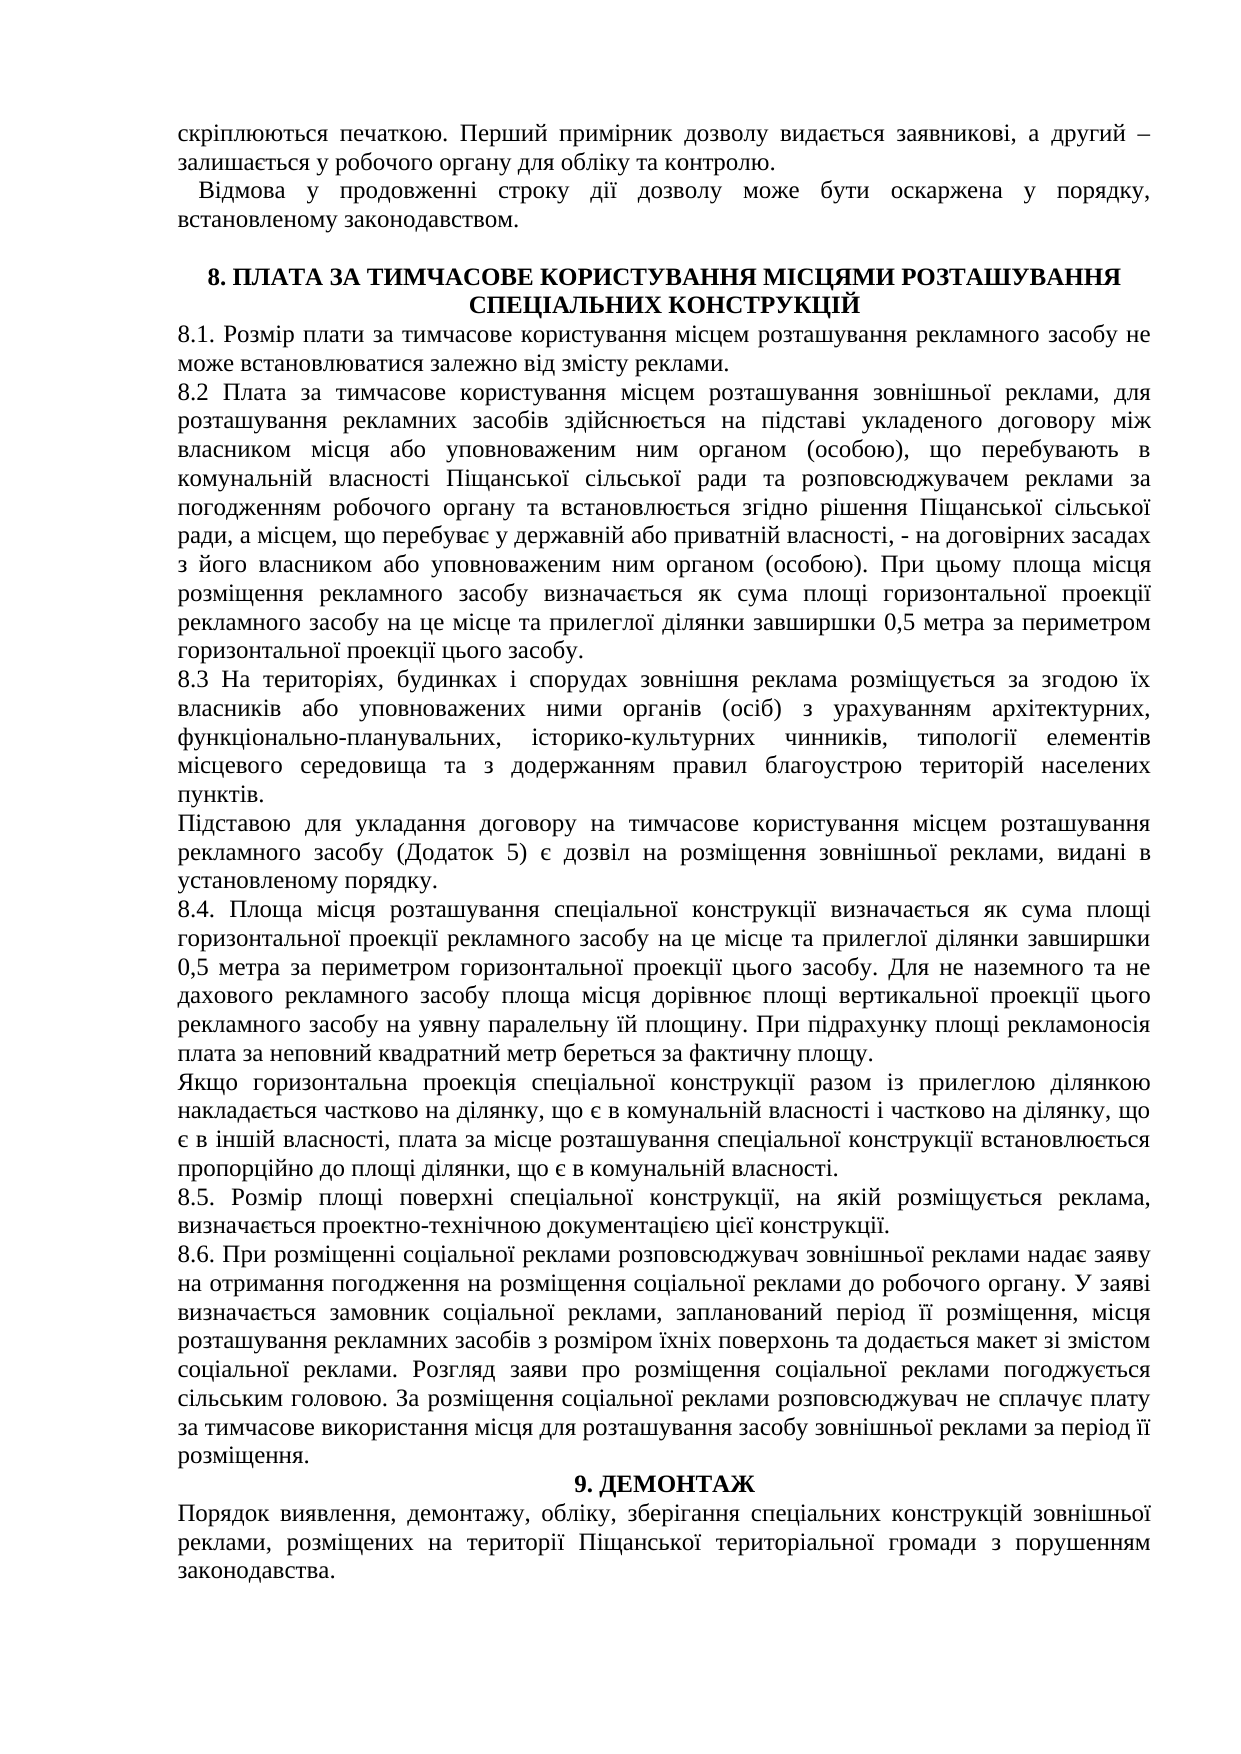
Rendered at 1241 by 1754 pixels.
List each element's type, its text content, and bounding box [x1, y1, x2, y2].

text Підставою для укладання договору на тимчасове користування місцем розташування рекламного засобу (Додаток 5) є дозвіл на розміщення зовнішньої реклами, видані в установленому порядку. [177, 808, 1152, 894]
text Якщо горизонтальна проекція спеціальної конструкції разом із прилеглою ділянкою накладається частково на ділянку, що є в комунальній власності і частково на ділянку, що є в іншій власності, плата за місце розташування спеціальної конструкції встановлюється пропорційно до площі ділянки, що є в комунальній власності. [177, 1067, 1152, 1182]
text 8. ПЛАТА ЗА ТИМЧАСОВЕ КОРИСТУВАННЯ МІСЦЯМИ РОЗТАШУВАННЯ СПЕЦІАЛЬНИХ КОНСТРУКЦІЙ [177, 262, 1152, 319]
text 9. ДЕМОНТАЖ [177, 1469, 1152, 1498]
text Порядок виявлення, демонтажу, обліку, зберігання спеціальних конструкцій зовнішньої реклами, розміщених на території Піщанської територіальної громади з порушенням законодавства. [177, 1498, 1152, 1584]
text 8.3 На територіях, будинках і спорудах зовнішня реклама розміщується за згодою їх власників або уповноважених ними органів (осіб) з урахуванням архітектурних, функціонально-планувальних, історико-культурних чинників, типології елементів місцевого середовища та з додержанням правил благоустрою територій населених пунктів. [177, 664, 1152, 808]
text 8.6. При розміщенні соціальної реклами розповсюджувач зовнішньої реклами надає заяву на отримання погодження на розміщення соціальної реклами до робочого органу. У заяві визначається замовник соціальної реклами, запланований період її розміщення, місця розташування рекламних засобів з розміром їхніх поверхонь та додається макет зі змістом соціальної реклами. Розгляд заяви про розміщення соціальної реклами погоджується сільським головою. За розміщення соціальної реклами розповсюджувач не сплачує плату за тимчасове використання місця для розташування засобу зовнішньої реклами за період її розміщення. [177, 1239, 1152, 1469]
text Відмова у продовженні строку дії дозволу може бути оскаржена у порядку, встановленому законодавством. [177, 176, 1152, 233]
text 8.5. Розмір площі поверхні спеціальної конструкції, на якій розміщується реклама, визначається проектно-технічною документацією цієї конструкції. [177, 1182, 1152, 1239]
text 8.2 Плата за тимчасове користування місцем розташування зовнішньої реклами, для розташування рекламних засобів здійснюється на підставі укладеного договору між власником місця або уповноваженим ним органом (особою), що перебувають в комунальній власності Піщанської сільської ради та розповсюджувачем реклами за погодженням робочого органу та встановлюється згідно рішення Піщанської сільської ради, а місцем, що перебуває у державній або приватній власності, - на договірних засадах з його власником або уповноваженим ним органом (особою). При цьому площа місця розміщення рекламного засобу визначається як сума площі горизонтальної проекції рекламного засобу на це місце та прилеглої ділянки завширшки 0,5 метра за периметром горизонтальної проекції цього засобу. [177, 377, 1152, 664]
text 8.4. Площа місця розташування спеціальної конструкції визначається як сума площі горизонтальної проекції рекламного засобу на це місце та прилеглої ділянки завширшки 0,5 метра за периметром горизонтальної проекції цього засобу. Для не наземного та не дахового рекламного засобу площа місця дорівнює площі вертикальної проекції цього рекламного засобу на уявну паралельну їй площину. При підрахунку площі рекламоносія плата за неповний квадратний метр береться за фактичну площу. [177, 894, 1152, 1067]
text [177, 118, 1152, 176]
text 8.1. Розмір плати за тимчасове користування місцем розташування рекламного засобу не може встановлюватися залежно від змісту реклами. [177, 319, 1152, 377]
